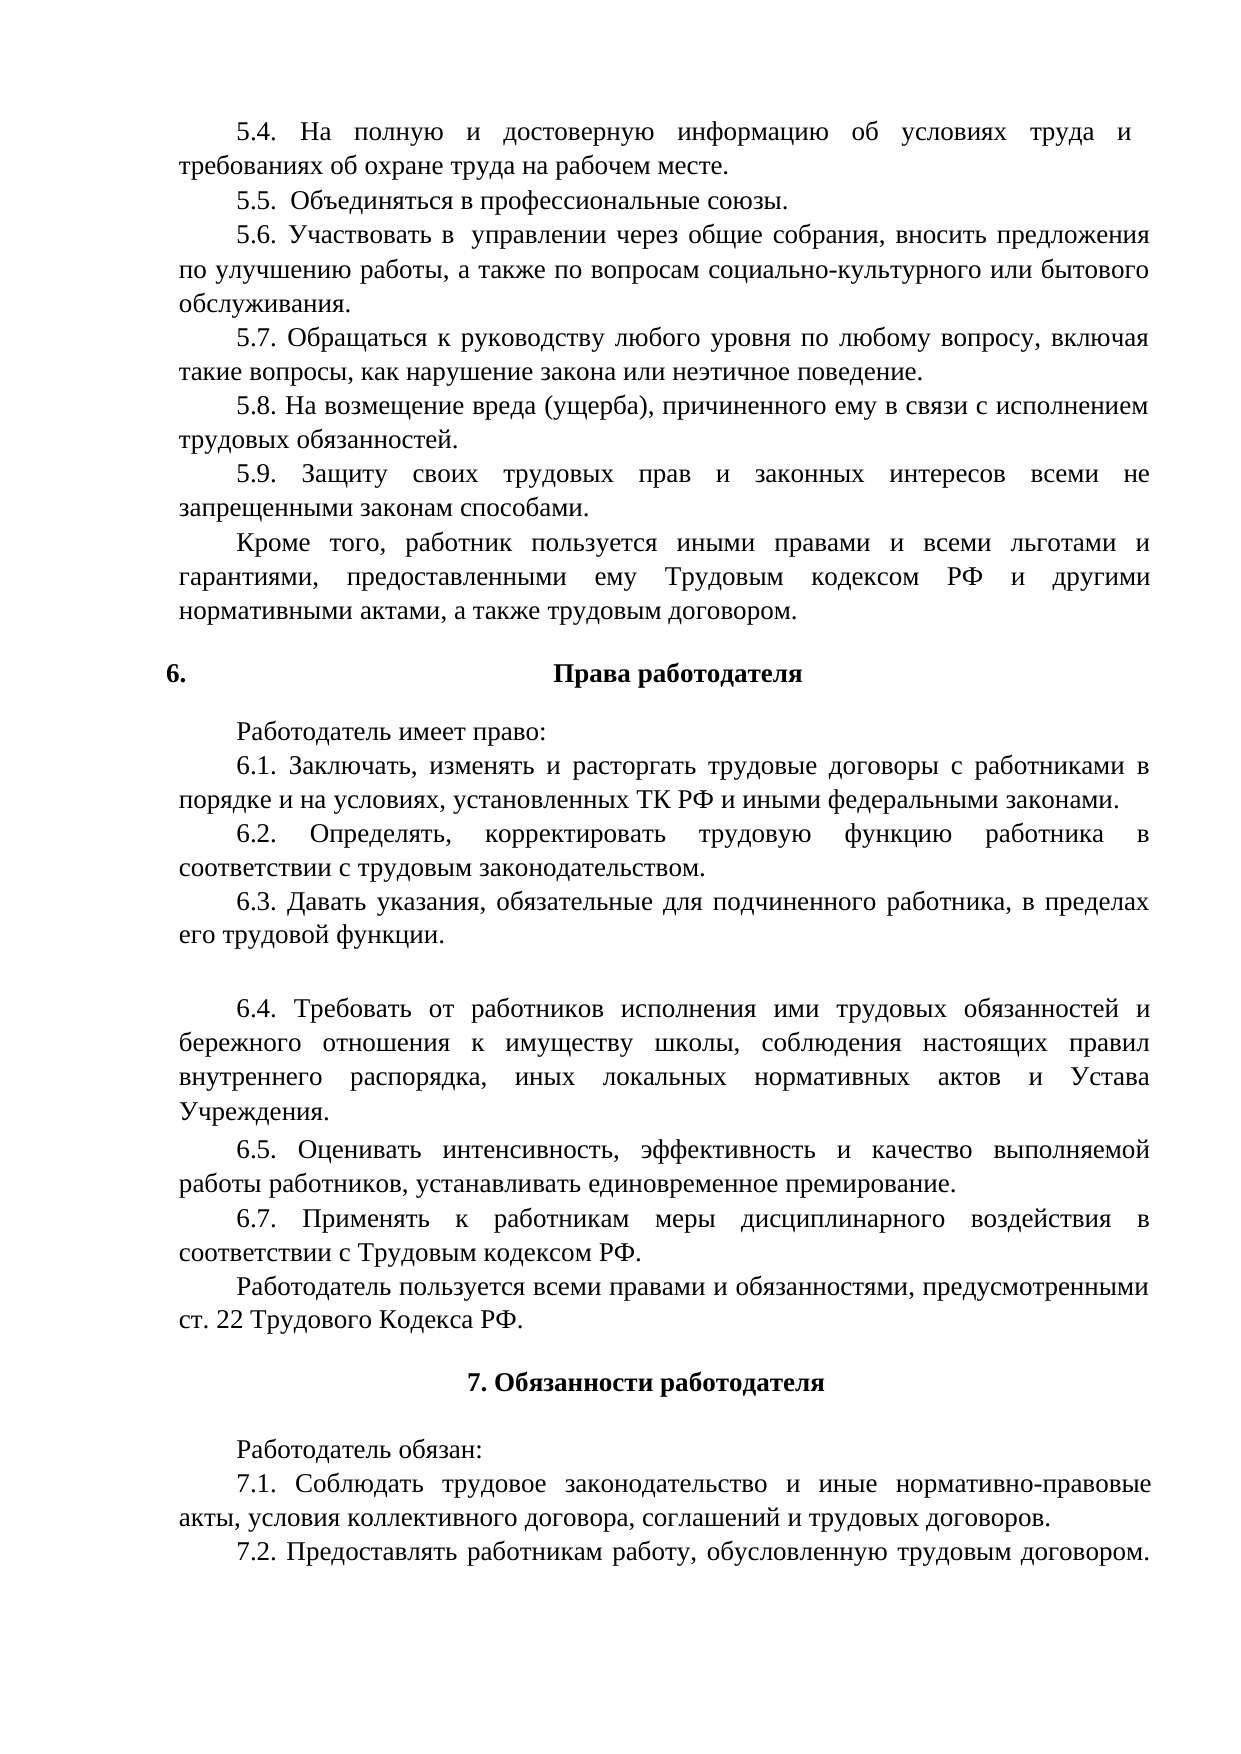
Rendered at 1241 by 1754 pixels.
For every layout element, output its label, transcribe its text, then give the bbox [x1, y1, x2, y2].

text Работодатель имеет право: [236, 715, 1163, 747]
text Кроме того, работник пользуется иными правами и всеми льготами и гарантиями, предоставленными ему Трудовым кодексом РФ и другими нормативными актами, а также трудовым договором. [179, 526, 1151, 625]
list На полную и достоверную информацию об условиях труда и требованиях об охране труда на рабочем месте. [179, 115, 1132, 181]
list Определять, корректировать трудовую функцию работника в соответствии с трудовым законодательством. [179, 817, 1150, 882]
list Защиту своих трудовых прав и законных интересов всеми не запрещенными законам способами. [179, 457, 1150, 523]
list Обращаться к руководству любого уровня по любому вопросу, включая такие вопросы, как нарушение закона или неэтичное поведение. [179, 321, 1150, 386]
list Требовать от работников исполнения ими трудовых обязанностей и бережного отношения к имуществу школы, соблюдения настоящих правил внутреннего распорядка, иных локальных нормативных актов и Устава Учреждения. [179, 992, 1150, 1126]
text 6.7. Применять к работникам меры дисциплинарного воздействия в соответствии с Трудовым кодексом РФ. [179, 1202, 1150, 1267]
text Работодатель пользуется всеми правами и обязанностями, предусмотренными ст. 22 Трудового Кодекса РФ. [179, 1270, 1150, 1335]
list Давать указания, обязательные для подчиненного работника, в пределах его трудовой функции. [179, 885, 1150, 950]
list Заключать, изменять и расторгать трудовые договоры с работниками в порядке и на условиях, установленных ТК РФ и иными федеральными законами. [179, 749, 1149, 814]
list Соблюдать трудовое законодательство и иные нормативно-правовые акты, условия коллективного договора, соглашений и трудовых договоров. [179, 1467, 1152, 1532]
text Работодатель обязан: [236, 1433, 1163, 1464]
list Предоставлять работникам работу, обусловленную трудовым договором. [236, 1536, 1163, 1567]
list Оценивать интенсивность, эффективность и качество выполняемой работы работников, устанавливать единовременное премирование. [179, 1133, 1150, 1199]
subtitle Права работодателя [166, 657, 1163, 688]
list На возмещение вреда (ущерба), причиненного ему в связи с исполнением трудовых обязанностей. [179, 389, 1150, 454]
list Участвовать в управлении через общие собрания, вносить предложения по улучшению работы, а также по вопросам социально-культурного или бытового обслуживания. [179, 219, 1151, 318]
list Объединяться в профессиональные союзы. [236, 184, 1163, 215]
subtitle Обязанности работодателя [467, 1366, 1163, 1397]
